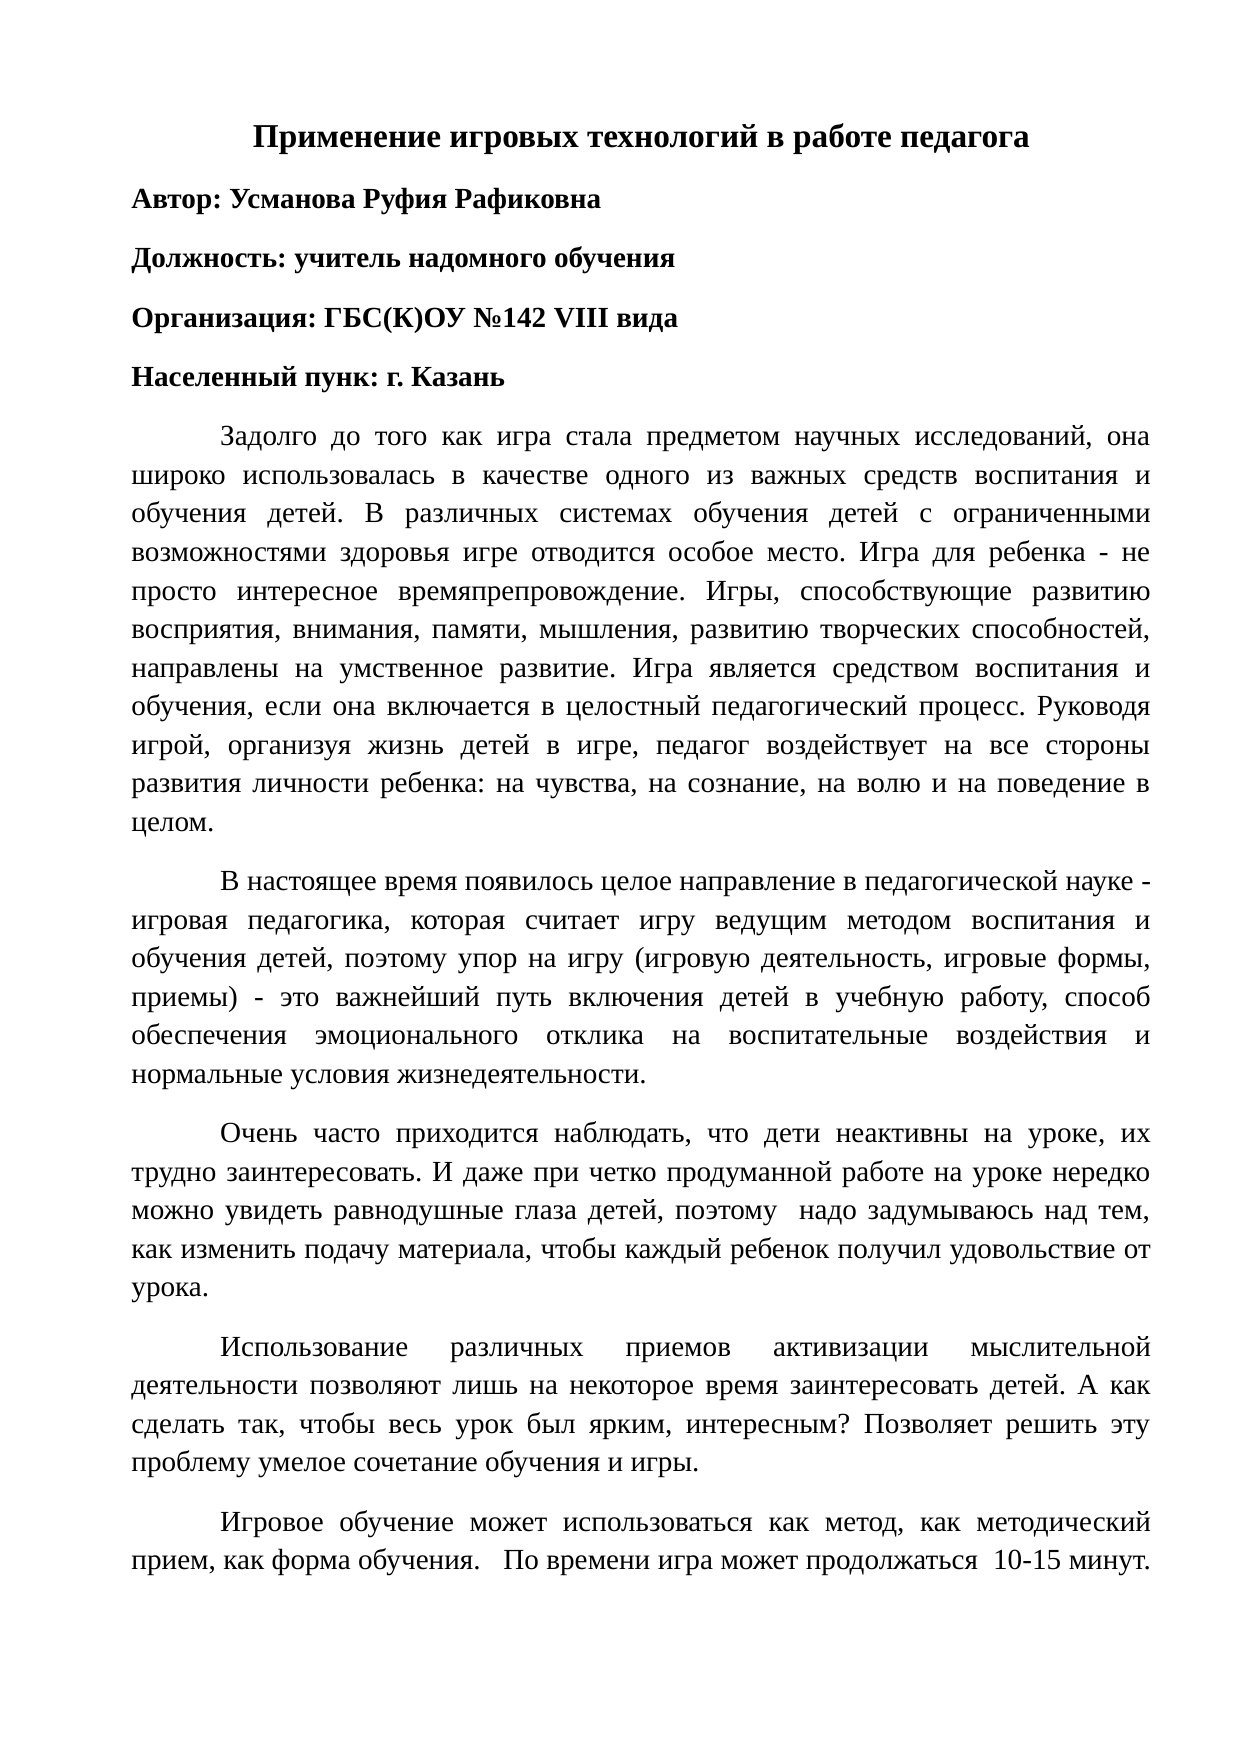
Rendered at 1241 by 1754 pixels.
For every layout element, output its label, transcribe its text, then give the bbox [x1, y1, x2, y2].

text Автор: Усманова Руфия Рафиковна [131, 181, 1152, 214]
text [131, 1504, 1152, 1576]
text Применение игровых технологий в работе педагога [131, 116, 1152, 154]
text Должность: учитель надомного обучения [131, 240, 1152, 274]
text Организация: ГБС(К)ОУ №142 VIII вида [131, 300, 1152, 333]
text Населенный пунк: г. Казань [131, 359, 1152, 393]
text Очень часто приходится наблюдать, что дети неактивны на уроке, их трудно заинтересовать. И даже при четко продуманной работе на уроке нередко можно увидеть равнодушные глаза детей, поэтому надо задумываюсь над тем, как изменить подачу материала, чтобы каждый ребенок получил удовольствие от урока. [131, 1115, 1152, 1303]
text В настоящее время появилось целое направление в педагогической науке - игровая педагогика, которая считает игру ведущим методом воспитания и обучения детей, поэтому упор на игру (игровую деятельность, игровые формы, приемы) - это важнейший путь включения детей в учебную работу, способ обеспечения эмоционального отклика на воспитательные воздействия и нормальные условия жизнедеятельности. [131, 863, 1152, 1089]
text Задолго до того как игра стала предметом научных исследований, она широко использовалась в качестве одного из важных средств воспитания и обучения детей. В различных системах обучения детей с ограниченными возможностями здоровья игре отводится особое место. Игра для ребенка - не просто интересное времяпрепровождение. Игры, способствующие развитию восприятия, внимания, памяти, мышления, развитию творческих способностей, направлены на умственное развитие. Игра является средством воспитания и обучения, если она включается в целостный педагогический процесс. Руководя игрой, организуя жизнь детей в игре, педагог воздействует на все стороны развития личности ребенка: на чувства, на сознание, на волю и на поведение в целом. [131, 418, 1152, 837]
text Использование различных приемов активизации мыслительной деятельности позволяют лишь на некоторое время заинтересовать детей. А как сделать так, чтобы весь урок был ярким, интересным? Позволяет решить эту проблему умелое сочетание обучения и игры. [131, 1329, 1152, 1478]
